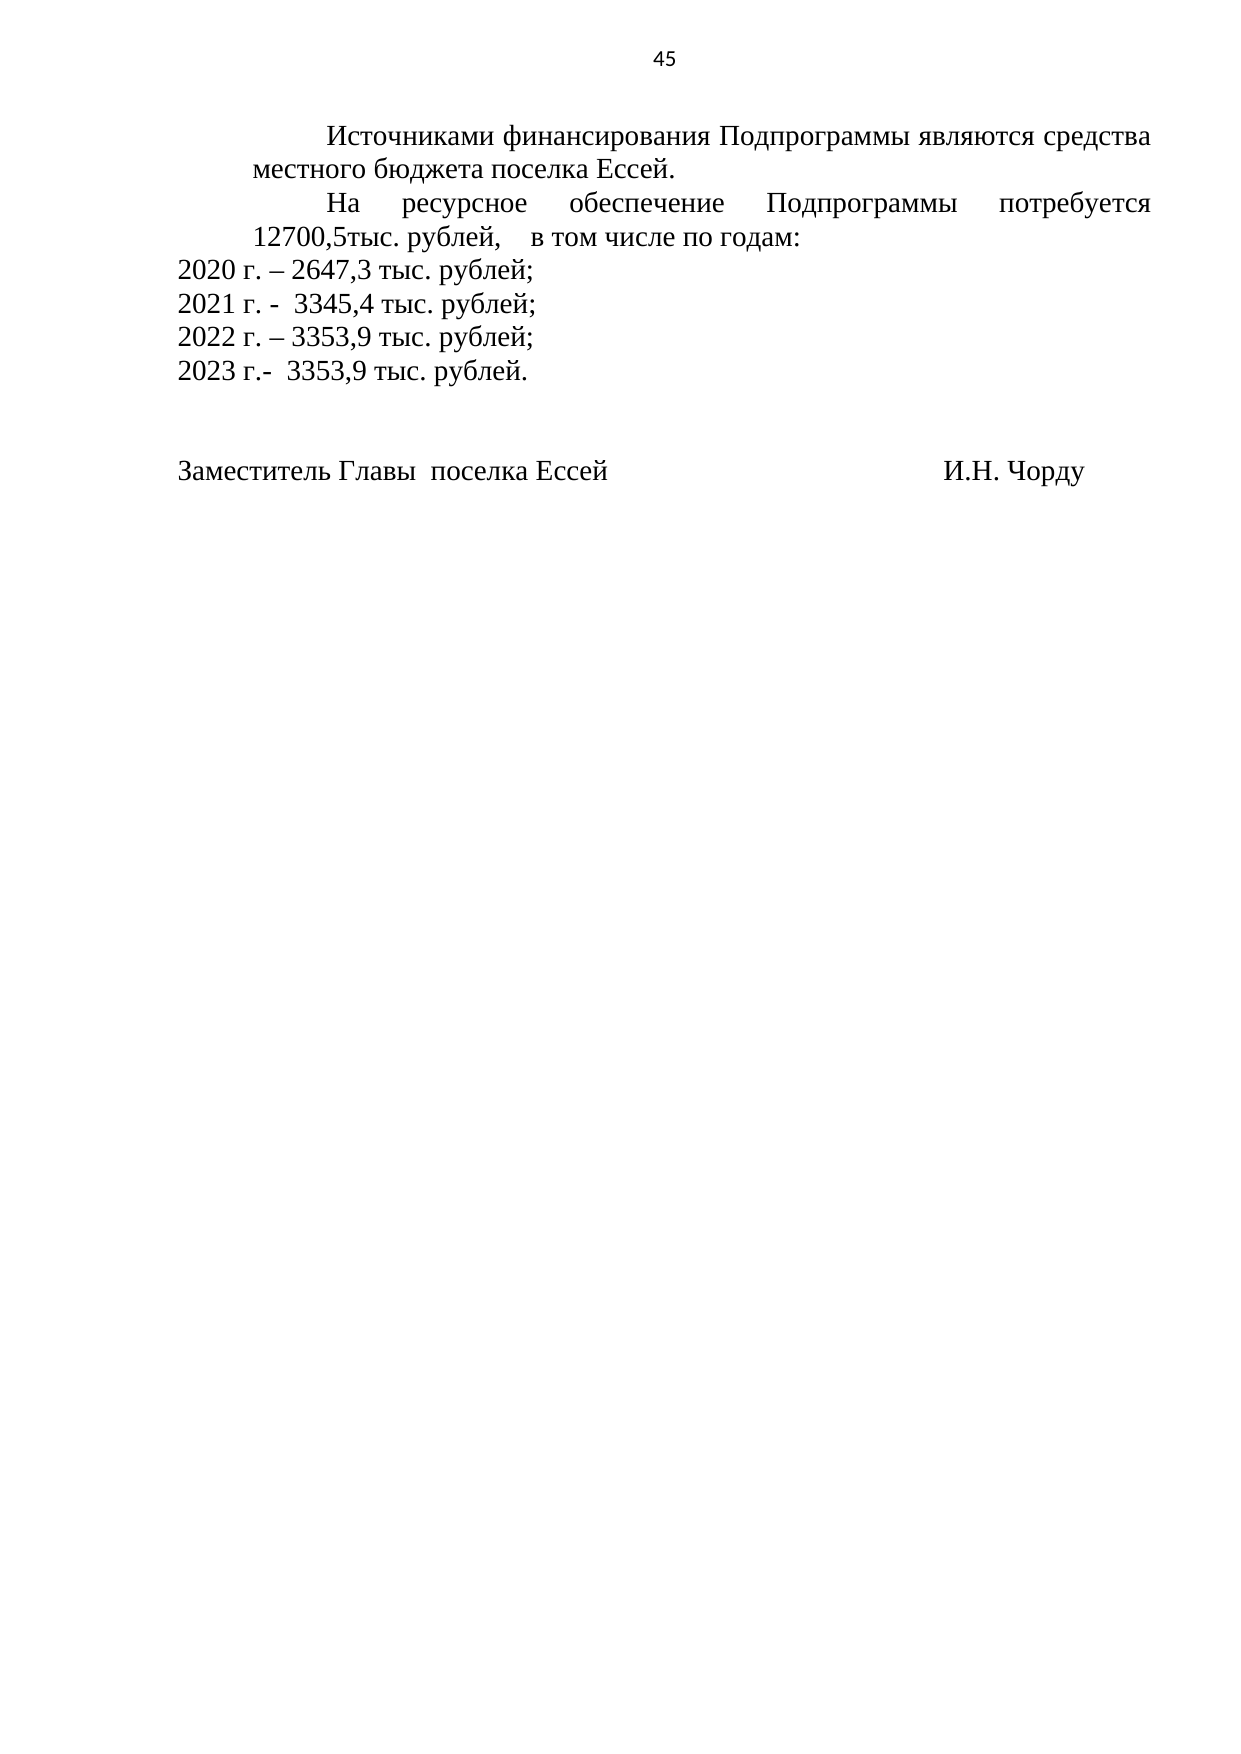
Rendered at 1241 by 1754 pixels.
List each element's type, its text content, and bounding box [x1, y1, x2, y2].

text 2020 г. – 2647,3 тыс. рублей; [177, 252, 1152, 286]
text На ресурсное обеспечение Подпрограммы потребуется 12700,5тыс. рублей, в том числе по годам: [252, 185, 1152, 252]
text 2023 г.- 3353,9 тыс. рублей. [177, 353, 1152, 386]
text Заместитель Главы поселка Ессей И.Н. Чорду [177, 453, 1152, 487]
text Источниками финансирования Подпрограммы являются средства местного бюджета поселка Ессей. [252, 118, 1152, 185]
text 2022 г. – 3353,9 тыс. рублей; [177, 319, 1152, 353]
text 2021 г. - 3345,4 тыс. рублей; [177, 286, 1152, 319]
